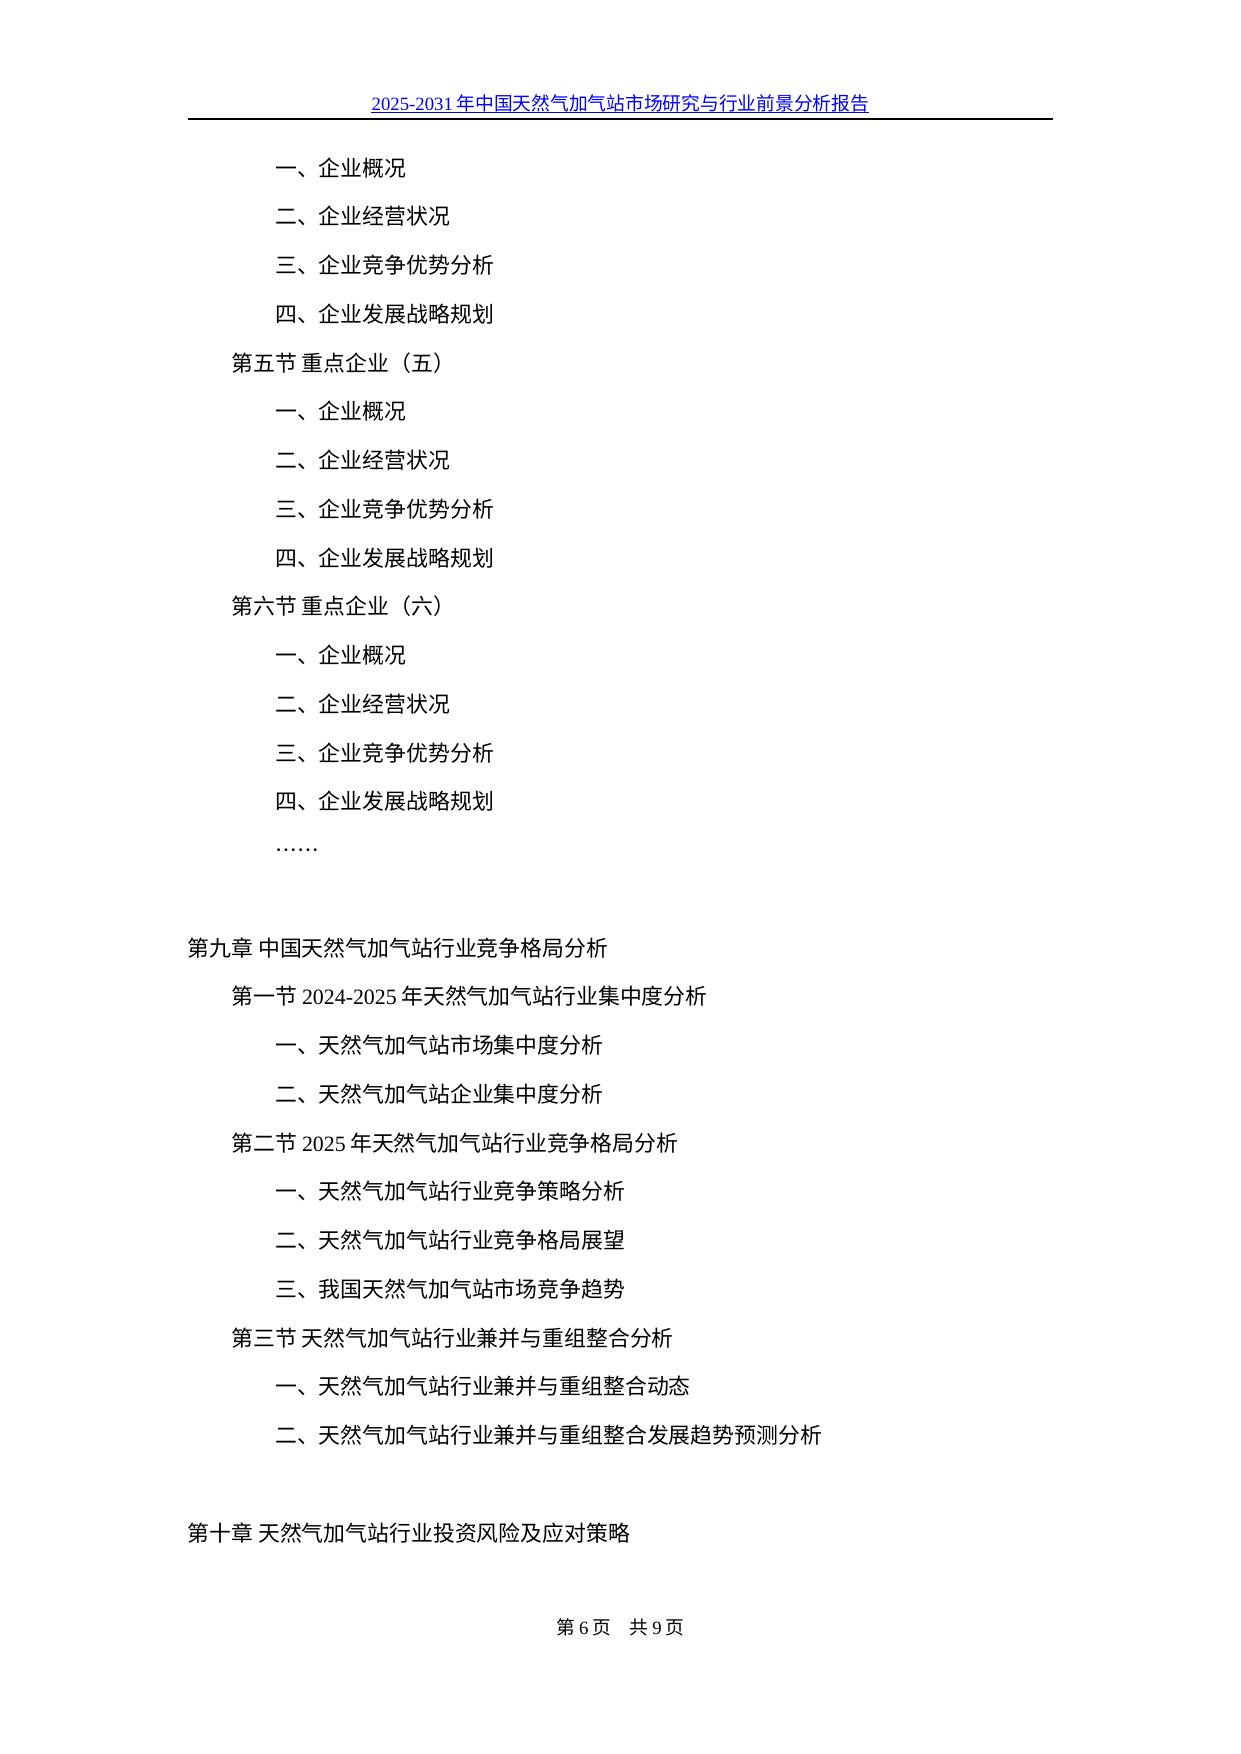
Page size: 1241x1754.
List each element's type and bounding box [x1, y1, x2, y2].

text [187, 150, 1053, 1548]
